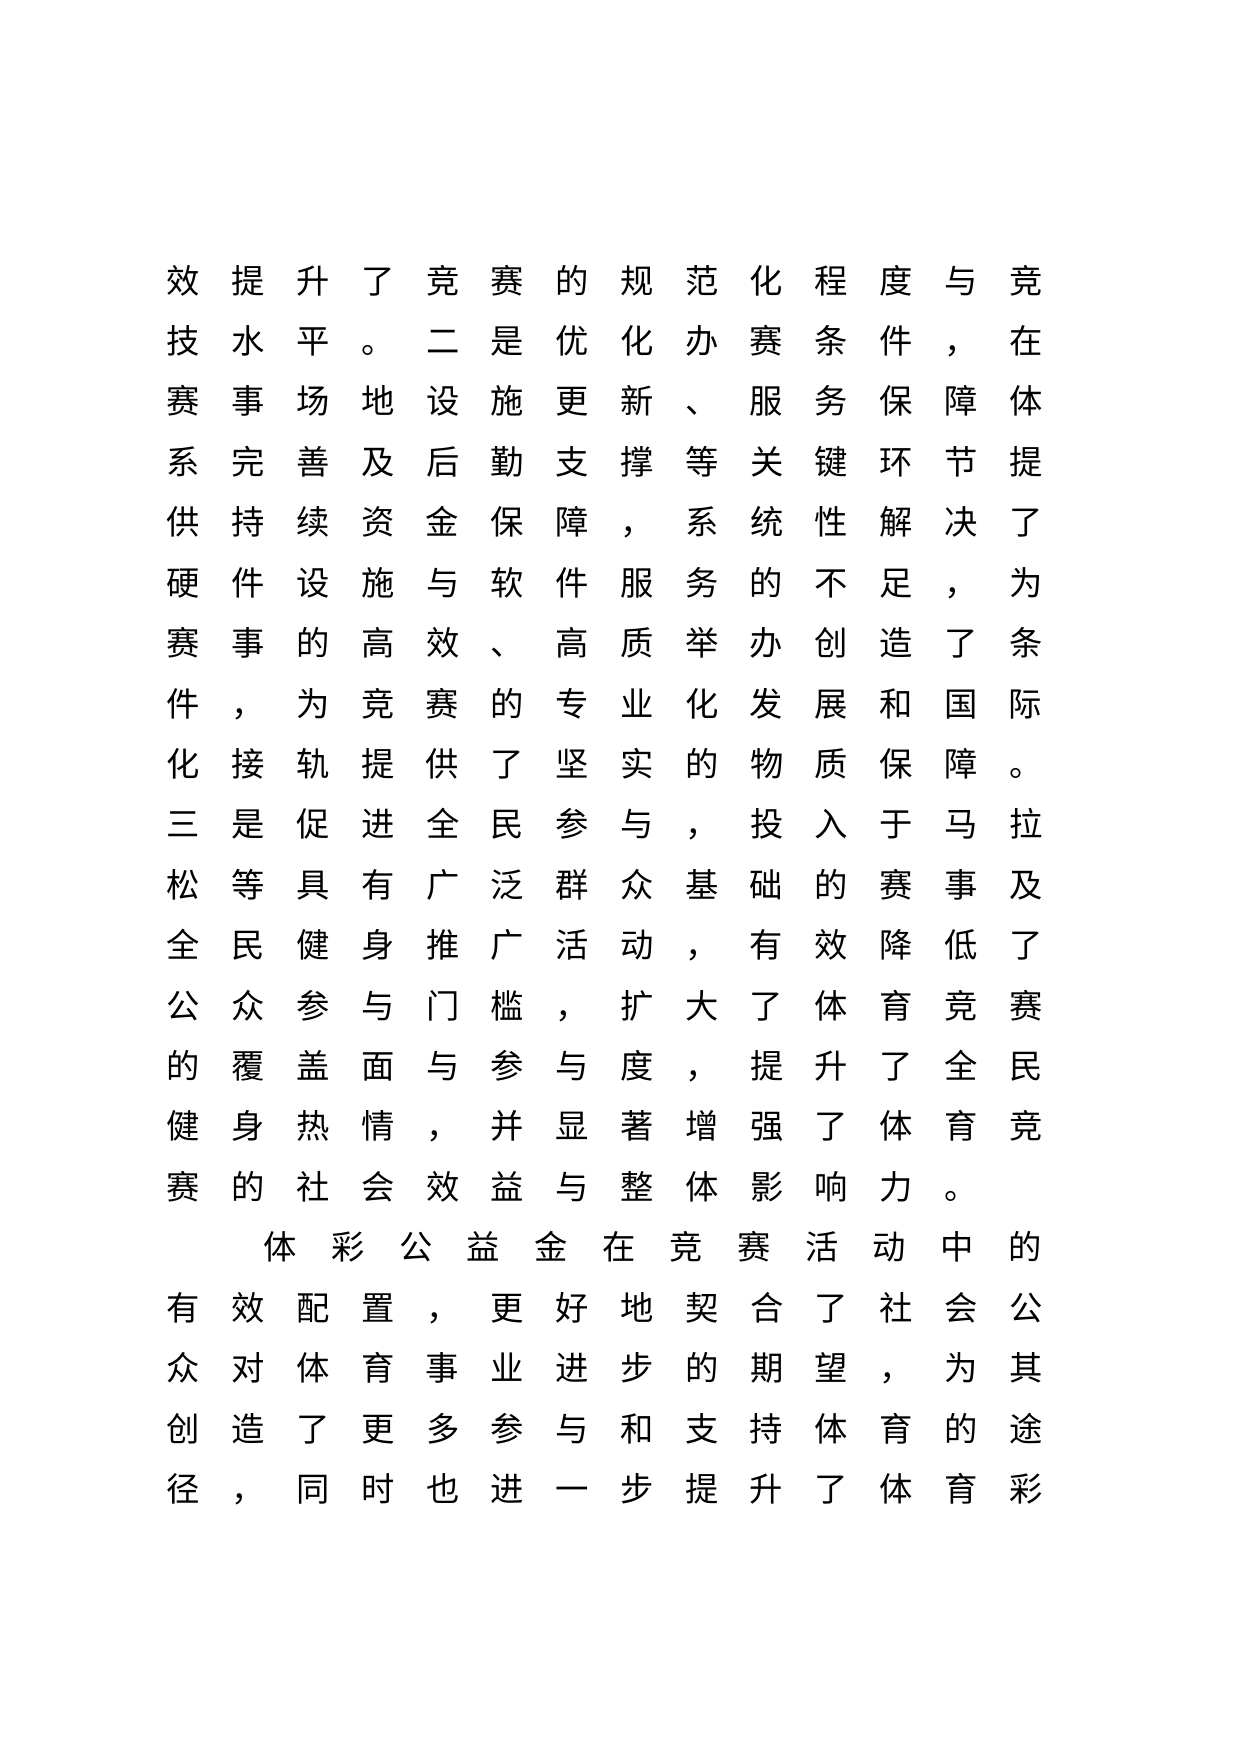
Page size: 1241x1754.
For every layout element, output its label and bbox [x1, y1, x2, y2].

text [167, 248, 1074, 1215]
text [167, 1215, 1074, 1517]
